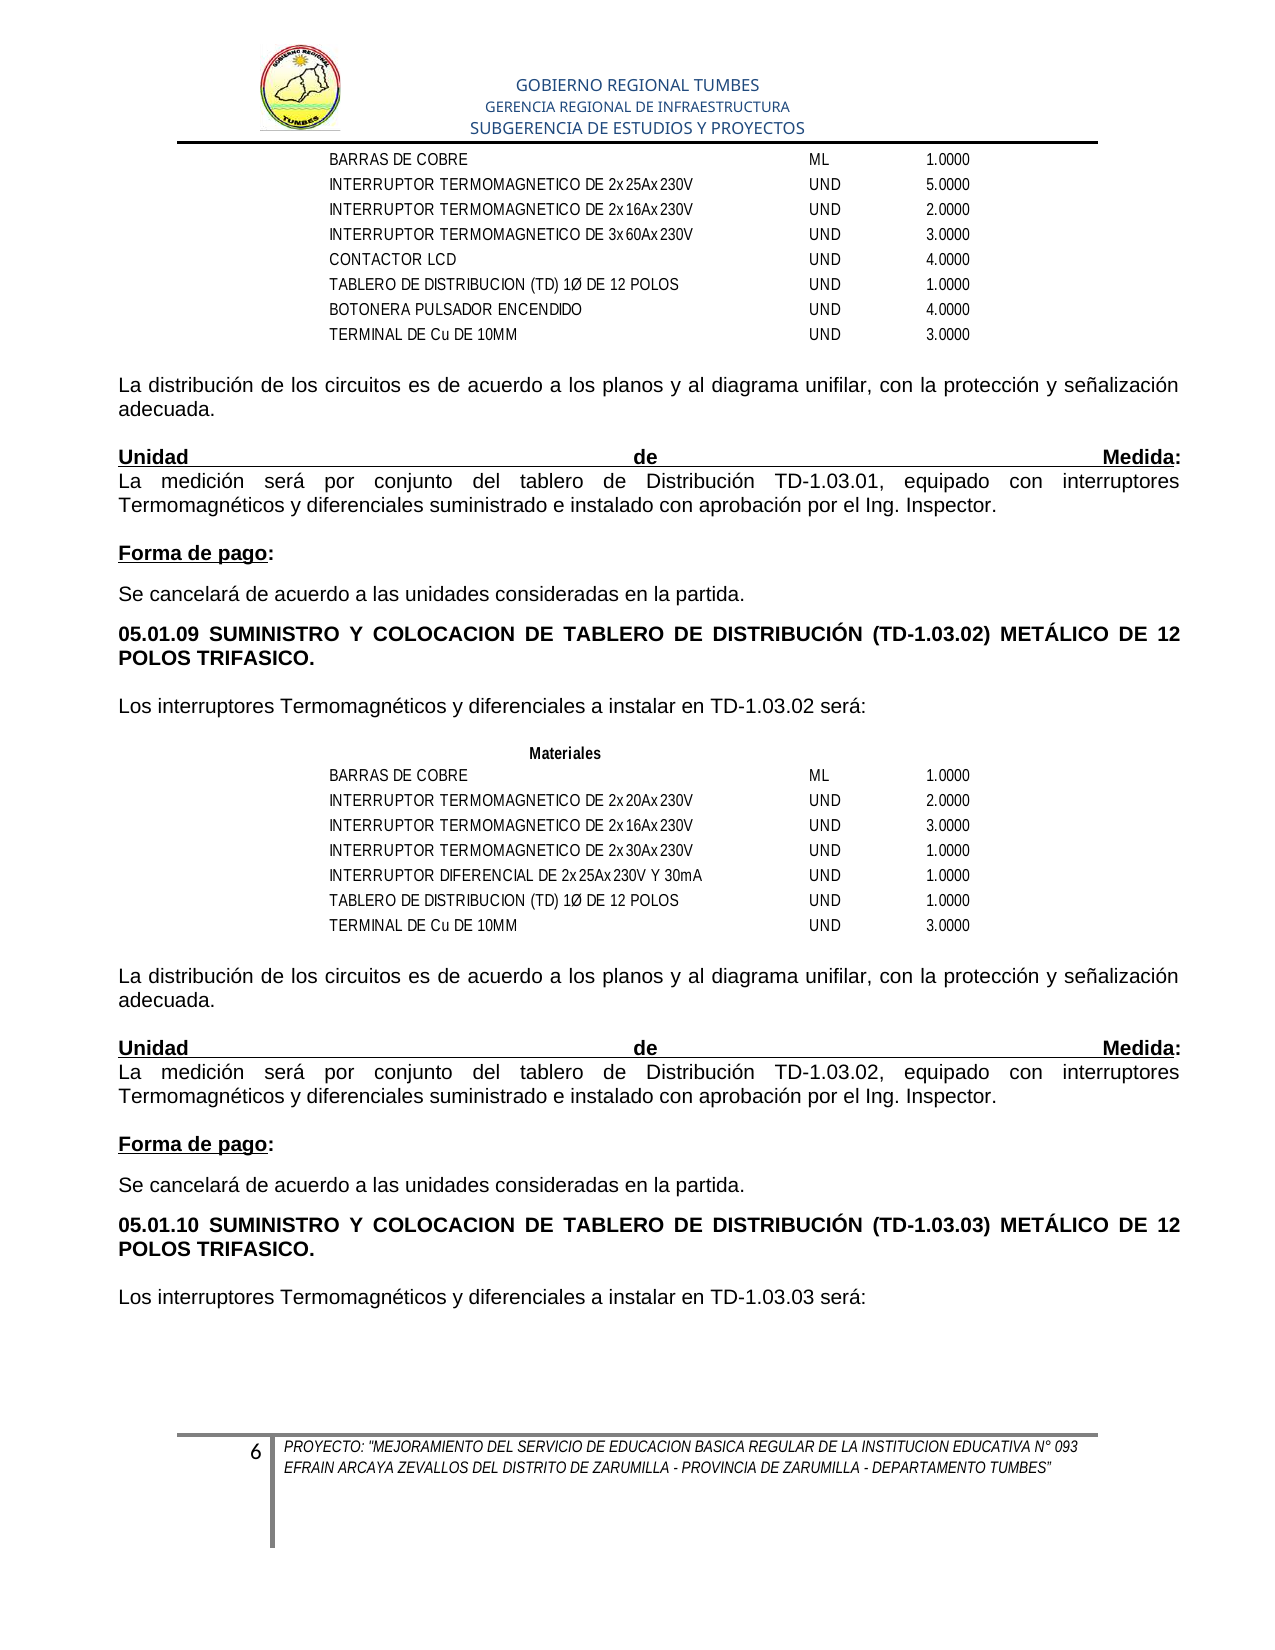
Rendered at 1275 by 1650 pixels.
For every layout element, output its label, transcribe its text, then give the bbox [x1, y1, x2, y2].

text 05.01.09 SUMINISTRO Y COLOCACION DE TABLERO DE DISTRIBUCIÓN (TD-1.03.02) METÁLICO DE 12 POLOS TRIFASICO. [118, 622, 1181, 670]
text Se cancelará de acuerdo a las unidades consideradas en la partida. [118, 581, 1181, 605]
text La distribución de los circuitos es de acuerdo a los planos y al diagrama unifilar, con la protección y señalización adecuada. [118, 373, 1181, 421]
text Los interruptores Termomagnéticos y diferenciales a instalar en TD-1.03.02 será: [118, 694, 1181, 718]
text 05.01.10 SUMINISTRO Y COLOCACION DE TABLERO DE DISTRIBUCIÓN (TD-1.03.03) METÁLICO DE 12 POLOS TRIFASICO. [118, 1213, 1181, 1261]
text Los interruptores Termomagnéticos y diferenciales a instalar en TD-1.03.03 será: [118, 1285, 1181, 1309]
text Se cancelará de acuerdo a las unidades consideradas en la partida. [118, 1173, 1181, 1197]
text Forma de pago: [118, 1132, 1181, 1156]
picture [259, 44, 341, 131]
text Forma de pago: [118, 541, 1181, 565]
text Unidad de Medida: La medición será por conjunto del tablero de Distribución TD-1.03.01, equipado con interruptores Termomagnéticos y diferenciales suministrado e instalado con aprobación por el Ing. Inspector. [118, 445, 1181, 517]
text Unidad de Medida: La medición será por conjunto del tablero de Distribución TD-1.03.02, equipado con interruptores Termomagnéticos y diferenciales suministrado e instalado con aprobación por el Ing. Inspector. [118, 1036, 1181, 1108]
text La distribución de los circuitos es de acuerdo a los planos y al diagrama unifilar, con la protección y señalización adecuada. [118, 964, 1181, 1012]
